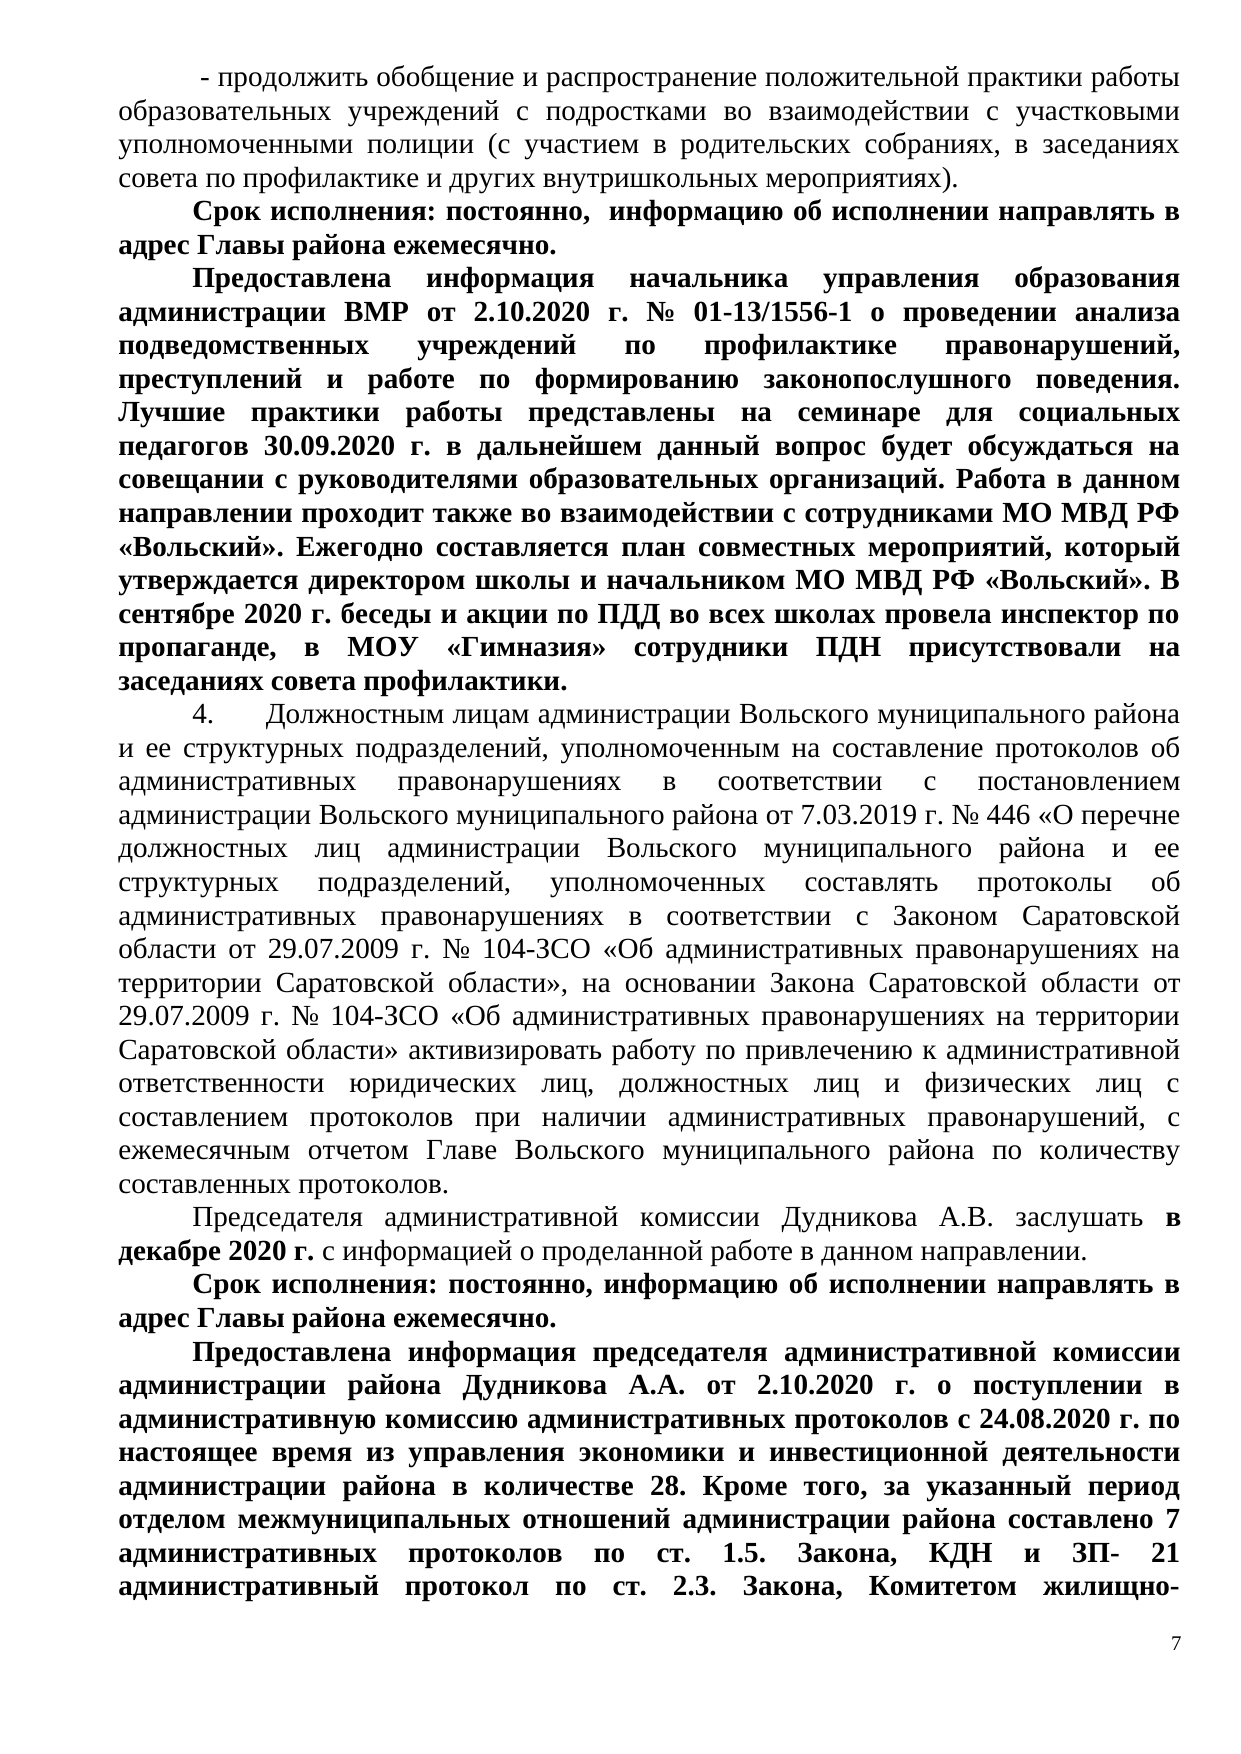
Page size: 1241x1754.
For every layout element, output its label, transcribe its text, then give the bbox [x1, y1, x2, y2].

text Председателя административной комиссии Дудникова А.В. заслушать в декабре 2020 г. с информацией о проделанной работе в данном направлении. [118, 1199, 1181, 1267]
list Должностным лицам администрации Вольского муниципального района и ее структурных подразделений, уполномоченным на составление протоколов об административных правонарушениях в соответствии с постановлением администрации Вольского муниципального района от 7.03.2019 г. № 446 «О перечне должностных лиц администрации Вольского муниципального района и ее структурных подразделений, уполномоченных составлять протоколы об административных правонарушениях в соответствии с Законом Саратовской области от 29.07.2009 г. № 104-ЗСО «Об административных правонарушениях на территории Саратовской области», на основании Закона Саратовской области от 29.07.2009 г. № 104-ЗСО «Об административных правонарушениях на территории Саратовской области» активизировать работу по привлечению к административной ответственности юридических лиц, должностных лиц и физических лиц с составлением протоколов при наличии административных правонарушений, с ежемесячным отчетом Главе Вольского муниципального района по количеству составленных протоколов. [118, 696, 1181, 1199]
text - продолжить обобщение и распространение положительной практики работы образовательных учреждений с подростками во взаимодействии с участковыми уполномоченными полиции (с участием в родительских собраниях, в заседаниях совета по профилактике и других внутришкольных мероприятиях). [118, 59, 1181, 193]
text Срок исполнения: постоянно, информацию об исполнении направлять в адрес Главы района ежемесячно. [118, 193, 1181, 260]
text Предоставлена информация начальника управления образования администрации ВМР от 2.10.2020 г. № 01-13/1556-1 о проведении анализа подведомственных учреждений по профилактике правонарушений, преступлений и работе по формированию законопослушного поведения. Лучшие практики работы представлены на семинаре для социальных педагогов 30.09.2020 г. в дальнейшем данный вопрос будет обсуждаться на совещании с руководителями образовательных организаций. Работа в данном направлении проходит также во взаимодействии с сотрудниками МО МВД РФ «Вольский». Ежегодно составляется план совместных мероприятий, который утверждается директором школы и начальником МО МВД РФ «Вольский». В сентябре 2020 г. беседы и акции по ПДД во всех школах провела инспектор по пропаганде, в МОУ «Гимназия» сотрудники ПДН присутствовали на заседаниях совета профилактики. [118, 260, 1181, 696]
text Срок исполнения: постоянно, информацию об исполнении направлять в адрес Главы района ежемесячно. [118, 1267, 1181, 1334]
